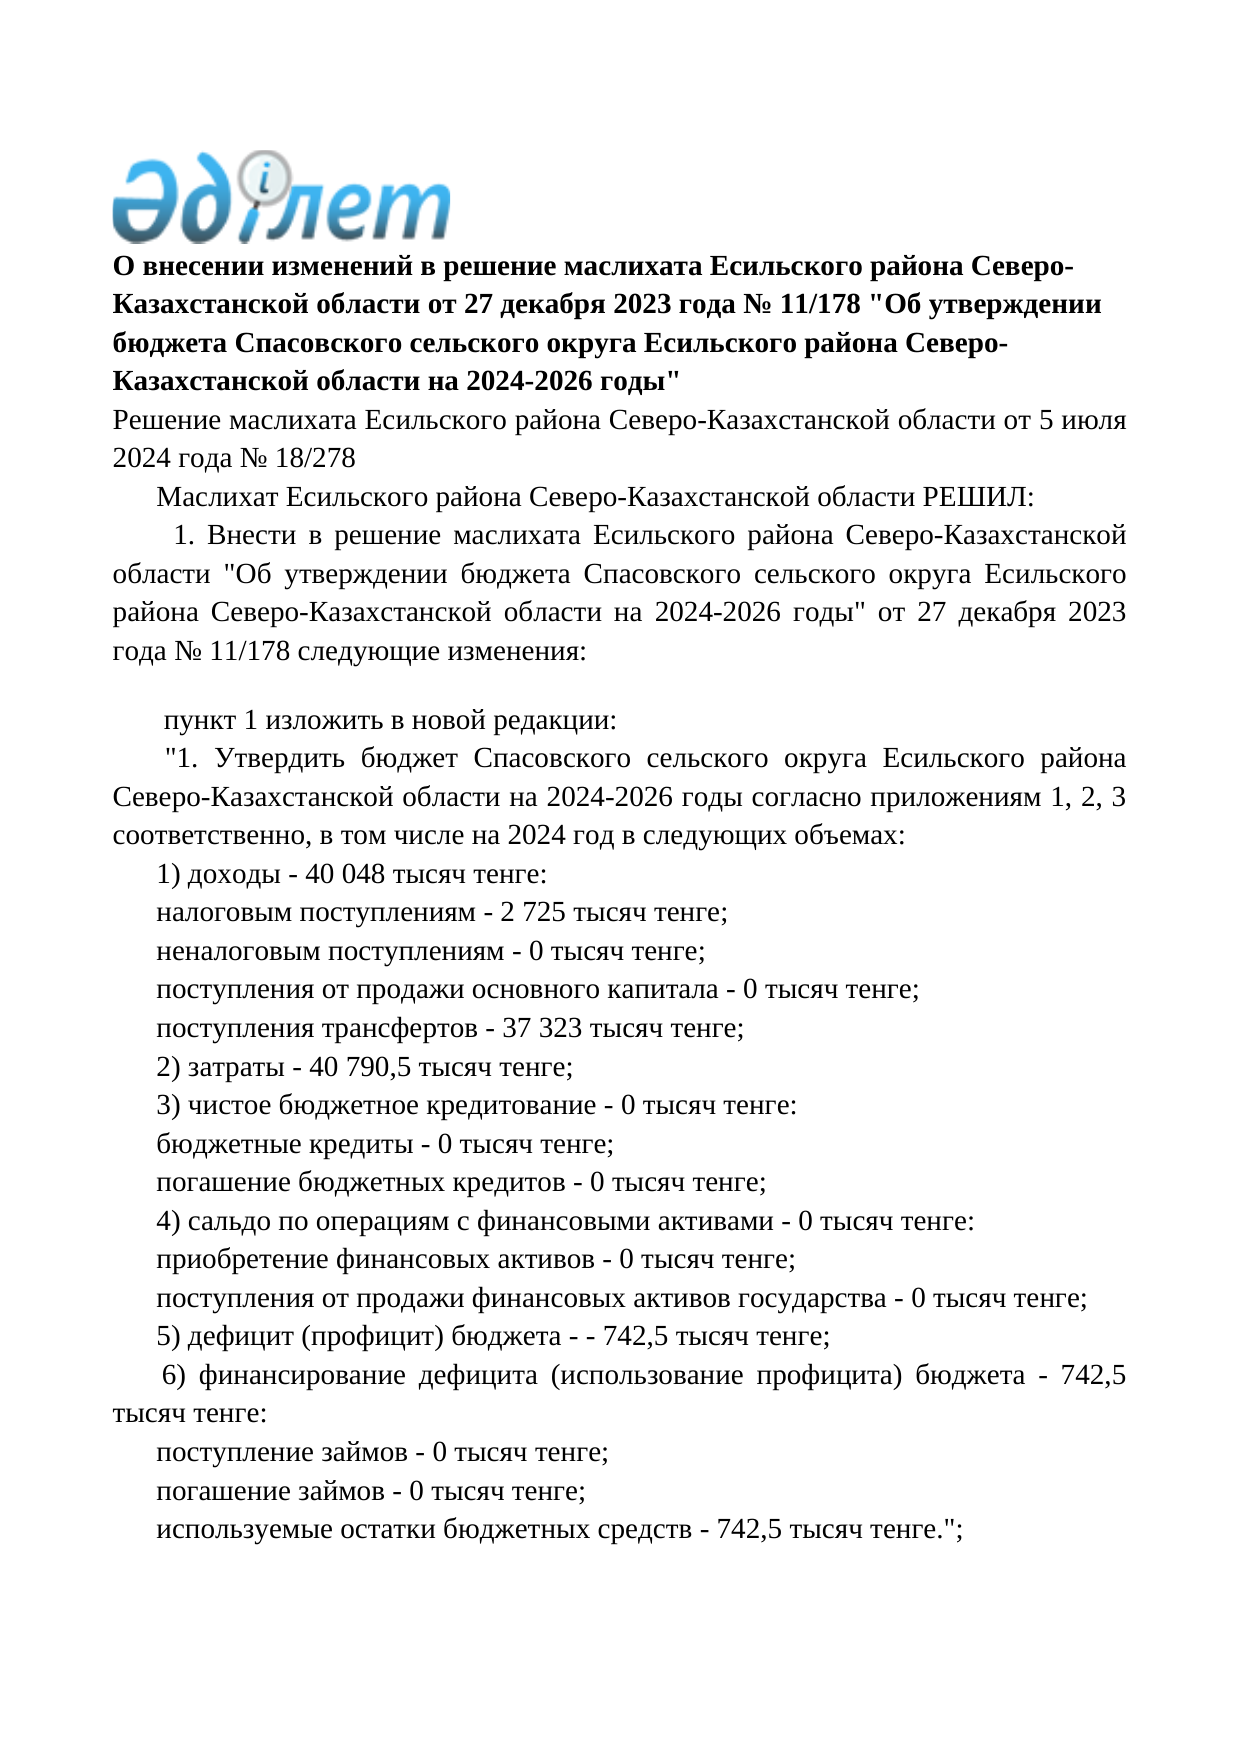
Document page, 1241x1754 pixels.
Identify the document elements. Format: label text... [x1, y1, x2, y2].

text налоговым поступлениям - 2 725 тысяч тенге; [112, 894, 1128, 928]
text О внесении изменений в решение маслихата Есильского района Северо-Казахстанской области от 27 декабря 2023 года № 11/178 "Об утверждении бюджета Спасовского сельского округа Есильского района Северо-Казахстанской области на 2024-2026 годы" [112, 248, 1128, 397]
text Решение маслихата Есильского района Северо-Казахстанской области от 5 июля 2024 года № 18/278 [112, 402, 1128, 474]
text приобретение финансовых активов - 0 тысяч тенге; [112, 1241, 1128, 1275]
text погашение займов - 0 тысяч тенге; [112, 1473, 1128, 1506]
text поступления от продажи основного капитала - 0 тысяч тенге; [112, 972, 1128, 1005]
text 6) финансирование дефицита (использование профицита) бюджета - 742,5 тысяч тенге: [112, 1357, 1128, 1429]
text 1) доходы - 40 048 тысяч тенге: [112, 856, 1128, 889]
text 2) затраты - 40 790,5 тысяч тенге; [112, 1049, 1128, 1082]
text используемые остатки бюджетных средств - 742,5 тысяч тенге."; [112, 1511, 1128, 1545]
text поступление займов - 0 тысяч тенге; [112, 1434, 1128, 1468]
text пункт 1 изложить в новой редакции: [112, 702, 1128, 735]
text поступления трансфертов - 37 323 тысяч тенге; [112, 1010, 1128, 1044]
text 4) сальдо по операциям с финансовыми активами - 0 тысяч тенге: [112, 1203, 1128, 1236]
text 1. Внести в решение маслихата Есильского района Северо-Казахстанской области "Об утверждении бюджета Спасовского сельского округа Есильского района Северо-Казахстанской области на 2024-2026 годы" от 27 декабря 2023 года № 11/178 следующие изменения: [112, 517, 1128, 667]
text бюджетные кредиты - 0 тысяч тенге; [112, 1126, 1128, 1159]
text поступления от продажи финансовых активов государства - 0 тысяч тенге; [112, 1280, 1128, 1313]
text неналоговым поступлениям - 0 тысяч тенге; [112, 933, 1128, 967]
text Маслихат Есильского района Северо-Казахстанской области РЕШИЛ: [112, 479, 1128, 512]
text "1. Утвердить бюджет Спасовского сельского округа Есильского района Северо-Казахстанской области на 2024-2026 годы согласно приложениям 1, 2, 3 соответственно, в том числе на 2024 год в следующих объемах: [112, 740, 1128, 851]
text погашение бюджетных кредитов - 0 тысяч тенге; [112, 1164, 1128, 1198]
text 5) дефицит (профицит) бюджета - - 742,5 тысяч тенге; [112, 1318, 1128, 1352]
picture [112, 150, 451, 244]
text 3) чистое бюджетное кредитование - 0 тысяч тенге: [112, 1087, 1128, 1121]
